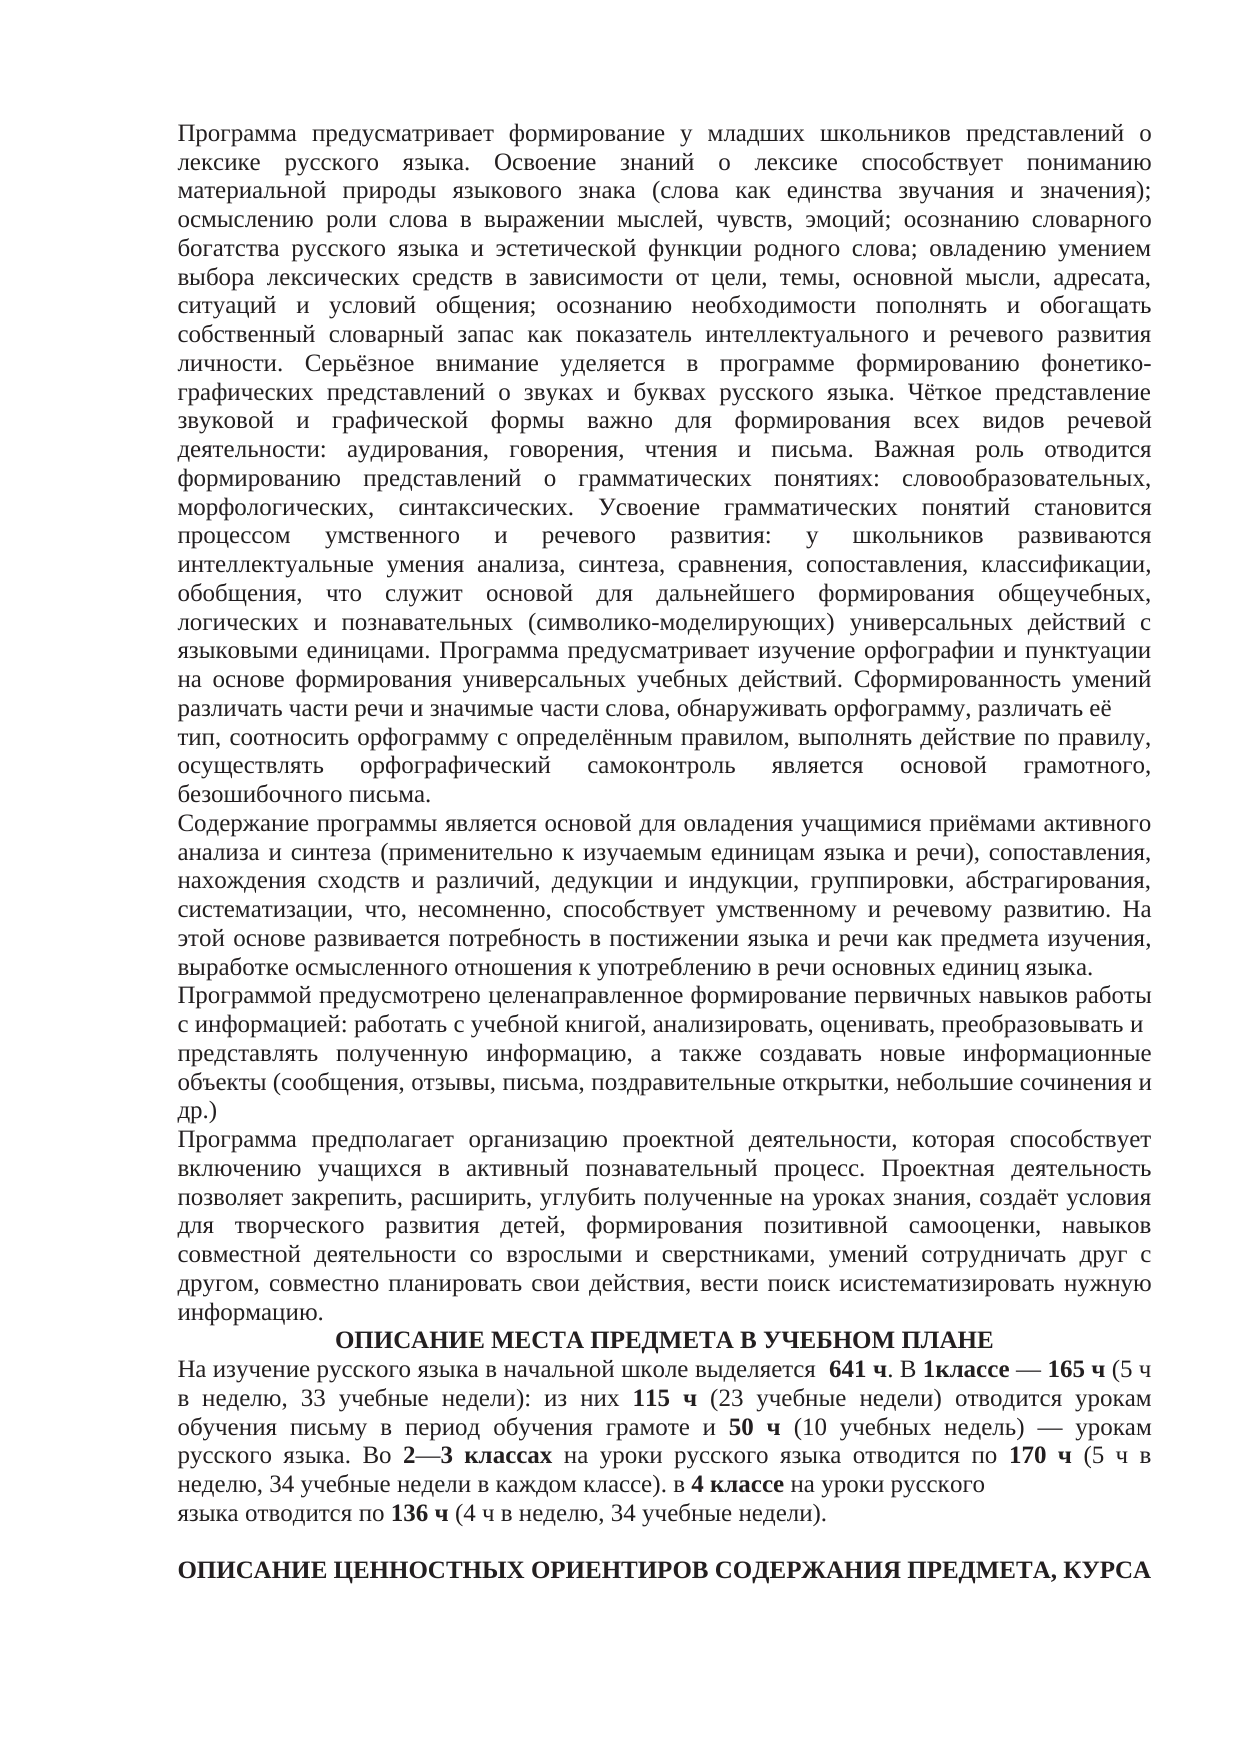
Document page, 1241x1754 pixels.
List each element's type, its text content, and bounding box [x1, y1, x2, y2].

text Программа предполагает организацию проектной деятельности, которая способствует включению учащихся в активный познавательный процесс. Проектная деятельность позволяет закрепить, расширить, углубить полученные на уроках знания, создаёт условия для творческого развития детей, формирования позитивной самооценки, навыков совместной деятельности со взрослыми и сверстниками, умений сотрудничать друг с другом, совместно планировать свои действия, вести поиск исистематизировать нужную информацию. [177, 1124, 1152, 1326]
text Программой предусмотрено целенаправленное формирование первичных навыков работы с информацией: работать с учебной книгой, анализировать, оценивать, преобразовывать и [177, 981, 1152, 1038]
text Содержание программы является основой для овладения учащимися приёмами активного анализа и синтеза (применительно к изучаемым единицам языка и речи), сопоставления, нахождения сходств и различий, дедукции и индукции, группировки, абстрагирования, систематизации, что, несомненно, способствует умственному и речевому развитию. На этой основе развивается потребность в постижении языка и речи как предмета изучения, выработке осмысленного отношения к употреблению в речи основных единиц языка. [177, 808, 1152, 981]
text Программа предусматривает формирование у младших школьников представлений о лексике русского языка. Освоение знаний о лексике способствует пониманию материальной природы языкового знака (слова как единства звучания и значения); осмыслению роли слова в выражении мыслей, чувств, эмоций; осознанию словарного богатства русского языка и эстетической функции родного слова; овладению умением выбора лексических средств в зависимости от цели, темы, основной мысли, адресата, ситуаций и условий общения; осознанию необходимости пополнять и обогащать собственный словарный запас как показатель интеллектуального и речевого развития личности. Серьёзное внимание уделяется в программе формированию фонетико-графических представлений о звуках и буквах русского языка. Чёткое представление звуковой и графической формы важно для формирования всех видов речевой деятельности: аудирования, говорения, чтения и письма. Важная роль отводится формированию представлений о грамматических понятиях: словообразовательных, морфологических, синтаксических. Усвоение грамматических понятий становится процессом умственного и речевого развития: у школьников развиваются интеллектуальные умения анализа, синтеза, сравнения, сопоставления, классификации, обобщения, что служит основой для дальнейшего формирования общеучебных, логических и познавательных (символико-моделирующих) универсальных действий с языковыми единицами. Программа предусматривает изучение орфографии и пунктуации на основе формирования универсальных учебных действий. Сформированность умений различать части речи и значимые части слова, обнаруживать орфограмму, различать её [177, 118, 1152, 722]
text представлять полученную информацию, а также создавать новые информационные объекты (сообщения, отзывы, письма, поздравительные открытки, небольшие сочинения и др.) [177, 1038, 1152, 1124]
text тип, соотносить орфограмму с определённым правилом, выполнять действие по правилу, осуществлять орфографический самоконтроль является основой грамотного, безошибочного письма. [177, 722, 1152, 808]
text ОПИСАНИЕ ЦЕННОСТНЫХ ОРИЕНТИРОВ СОДЕРЖАНИЯ ПРЕДМЕТА, КУРСА [177, 1556, 1152, 1584]
text ОПИСАНИЕ МЕСТА ПРЕДМЕТА В УЧЕБНОМ ПЛАНЕ [177, 1326, 1152, 1354]
text На изучение русского языка в начальной школе выделяется 641 ч. В 1классе — 165 ч (5 ч в неделю, 33 учебные недели): из них 115 ч (23 учебные недели) отводится урокам обучения письму в период обучения грамоте и 50 ч (10 учебных недель) — урокам русского языка. Во 2—3 классах на уроки русского языка отводится по 170 ч (5 ч в неделю, 34 учебные недели в каждом классе). в 4 классе на уроки русского [177, 1354, 1152, 1498]
text языка отводится по 136 ч (4 ч в неделю, 34 учебные недели). [177, 1498, 1152, 1527]
